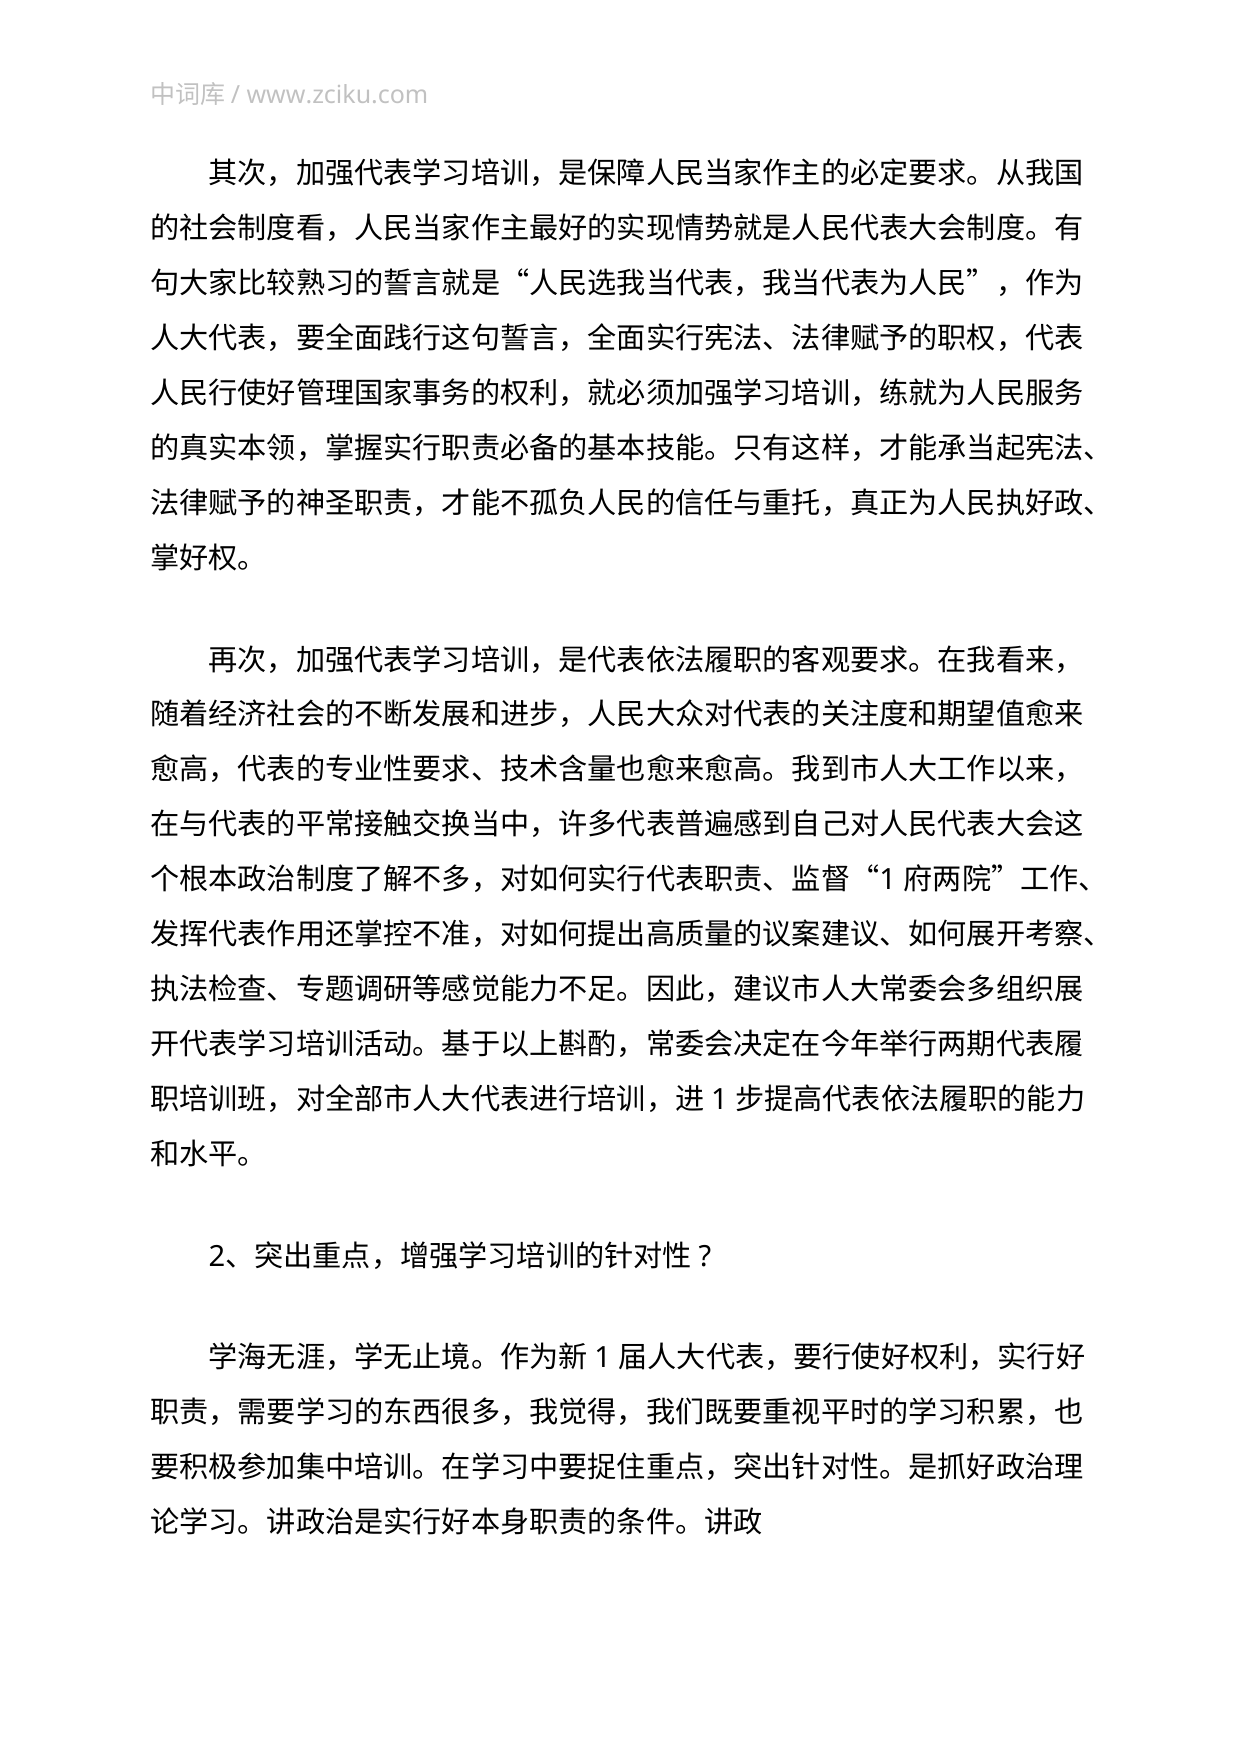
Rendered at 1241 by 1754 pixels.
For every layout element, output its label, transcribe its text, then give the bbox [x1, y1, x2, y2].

text 其次，加强代表学习培训，是保障人民当家作主的必定要求。从我国的社会制度看，人民当家作主最好的实现情势就是人民代表大会制度。有句大家比较熟习的誓言就是“人民选我当代表，我当代表为人民”，作为人大代表，要全面践行这句誓言，全面实行宪法、法律赋予的职权，代表人民行使好管理国家事务的权利，就必须加强学习培训，练就为人民服务的真实本领，掌握实行职责必备的基本技能。只有这样，才能承当起宪法、法律赋予的神圣职责，才能不孤负人民的信任与重托，真正为人民执好政、掌好权。 [150, 150, 1090, 577]
text 2、突出重点，增强学习培训的针对性 ? [150, 1232, 1090, 1274]
text 再次，加强代表学习培训，是代表依法履职的客观要求。在我看来，随着经济社会的不断发展和进步，人民大众对代表的关注度和期望值愈来愈高，代表的专业性要求、技术含量也愈来愈高。我到市人大工作以来，在与代表的平常接触交换当中，许多代表普遍感到自己对人民代表大会这个根本政治制度了解不多，对如何实行代表职责、监督“1 府两院”工作、发挥代表作用还掌控不准，对如何提出高质量的议案建议、如何展开考察、执法检查、专题调研等感觉能力不足。因此，建议市人大常委会多组织展开代表学习培训活动。基于以上斟酌，常委会决定在今年举行两期代表履职培训班，对全部市人大代表进行培训，进 1 步提高代表依法履职的能力和水平。 [150, 636, 1090, 1173]
text 学海无涯，学无止境。作为新 1 届人大代表，要行使好权利，实行好职责，需要学习的东西很多，我觉得，我们既要重视平时的学习积累，也要积极参加集中培训。在学习中要捉住重点，突出针对性。是抓好政治理论学习。讲政治是实行好本身职责的条件。讲政 [150, 1334, 1090, 1541]
